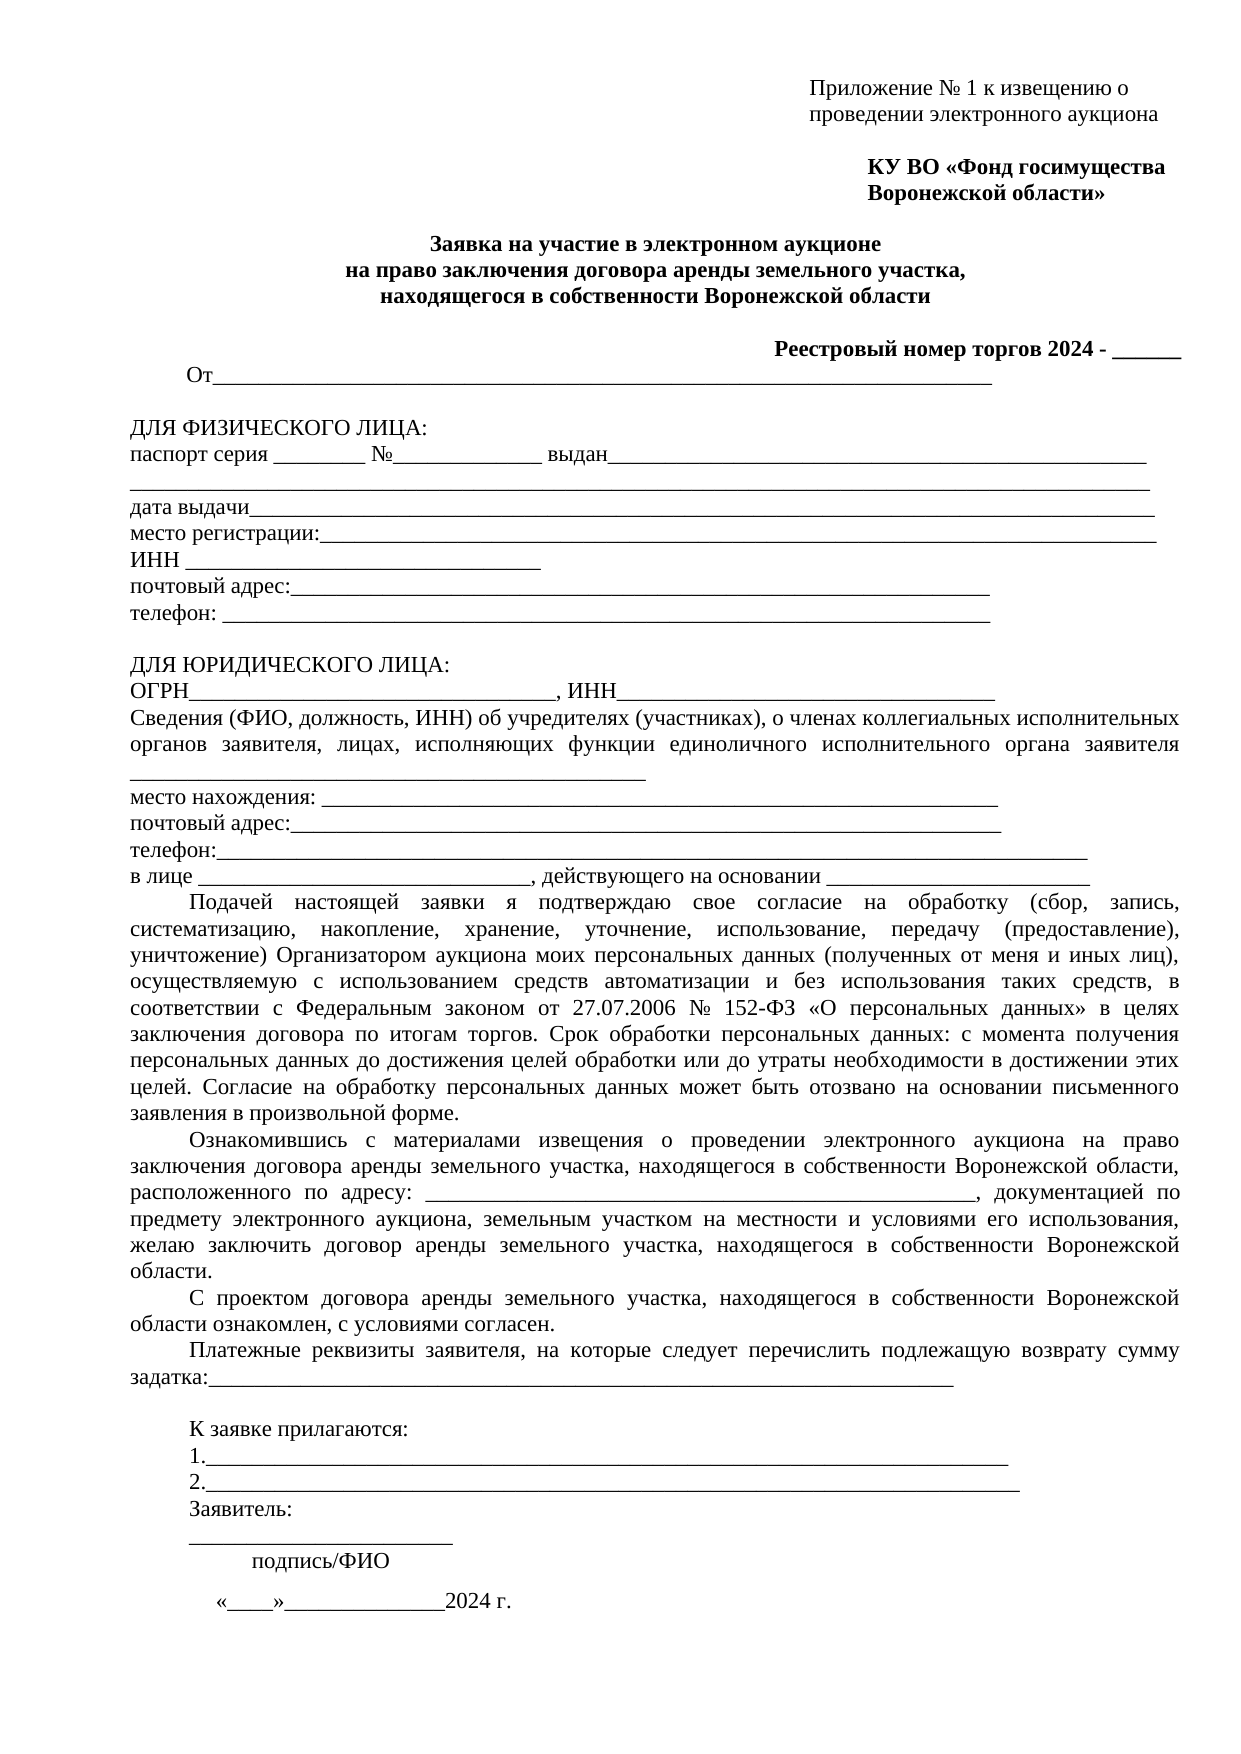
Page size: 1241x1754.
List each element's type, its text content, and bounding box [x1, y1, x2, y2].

text телефон: ___________________________________________________________________ [130, 598, 1181, 625]
text 1.______________________________________________________________________ [130, 1442, 1181, 1468]
text С проектом договора аренды земельного участка, находящегося в собственности Воронежской области ознакомлен, с условиями согласен. [130, 1284, 1181, 1336]
text ДЛЯ ФИЗИЧЕСКОГО ЛИЦА: [130, 414, 1200, 440]
text подпись/ФИО [130, 1547, 1181, 1574]
text К заявке прилагаются: [130, 1416, 1181, 1442]
text в лице _____________________________, действующего на основании _______________________ [130, 862, 1181, 888]
text Платежные реквизиты заявителя, на которые следует перечислить подлежащую возврату сумму задатка:_________________________________________________________________ [130, 1336, 1181, 1389]
text дата выдачи_______________________________________________________________________________ [130, 493, 1200, 519]
text 2._______________________________________________________________________ [130, 1468, 1181, 1494]
text место нахождения: ___________________________________________________________ [130, 783, 1181, 809]
text почтовый адрес:______________________________________________________________ [130, 809, 1181, 836]
text ДЛЯ ЮРИДИЧЕСКОГО ЛИЦА: [130, 651, 1181, 678]
text паспорт серия ________ №_____________ выдан_______________________________________________ [130, 440, 1200, 467]
text Воронежской области» [130, 179, 1181, 206]
text «____»______________2024 г. [130, 1587, 1181, 1613]
text Подачей настоящей заявки я подтверждаю свое согласие на обработку (сбор, запись, систематизацию, накопление, хранение, уточнение, использование, передачу (предоставление), уничтожение) Организатором аукциона моих персональных данных (полученных от меня и иных лиц), осуществляемую с использованием средств автоматизации и без использования таких средств, в соответствии с Федеральным законом от 27.07.2006 № 152-ФЗ «О персональных данных» в целях заключения договора по итогам торгов. Срок обработки персональных данных: с момента получения персональных данных до достижения целей обработки или до утраты необходимости в достижении этих целей. Согласие на обработку персональных данных может быть отозвано на основании письменного заявления в произвольной форме. [130, 888, 1181, 1126]
text на право заключения договора аренды земельного участка, [130, 256, 1181, 282]
text ИНН _______________________________ [130, 546, 1181, 572]
text КУ ВО «Фонд госимущества [130, 153, 1181, 179]
text Ознакомившись с материалами извещения о проведении электронного аукциона на право заключения договора аренды земельного участка, находящегося в собственности Воронежской области, расположенного по адресу: ________________________________________________, документацией по предмету электронного аукциона, земельным участком на местности и условиями его использования, желаю заключить договор аренды земельного участка, находящегося в собственности Воронежской области. [130, 1126, 1181, 1284]
text Заявка на участие в электронном аукционе [130, 229, 1181, 256]
text телефон:____________________________________________________________________________ [130, 836, 1181, 862]
text ОГРН________________________________, ИНН_________________________________ [130, 678, 1181, 704]
text Приложение № 1 к извещению о проведении электронного аукциона [809, 74, 1181, 127]
text Сведения (ФИО, должность, ИНН) об учредителях (участниках), о членах коллегиальных исполнительных органов заявителя, лицах, исполняющих функции единоличного исполнительного органа заявителя _____________________________________________ [130, 704, 1181, 783]
text Реестровый номер торгов 2024 - ______ [130, 335, 1181, 361]
text Заявитель: [130, 1494, 1181, 1521]
text почтовый адрес:_____________________________________________________________ [130, 572, 1181, 598]
text От____________________________________________________________________ [130, 361, 1181, 388]
text _________________________________________________________________________________________ [130, 467, 1200, 493]
text находящегося в собственности Воронежской области [130, 282, 1181, 309]
text _______________________ [130, 1521, 1181, 1547]
text место регистрации:_________________________________________________________________________ [130, 519, 1200, 546]
